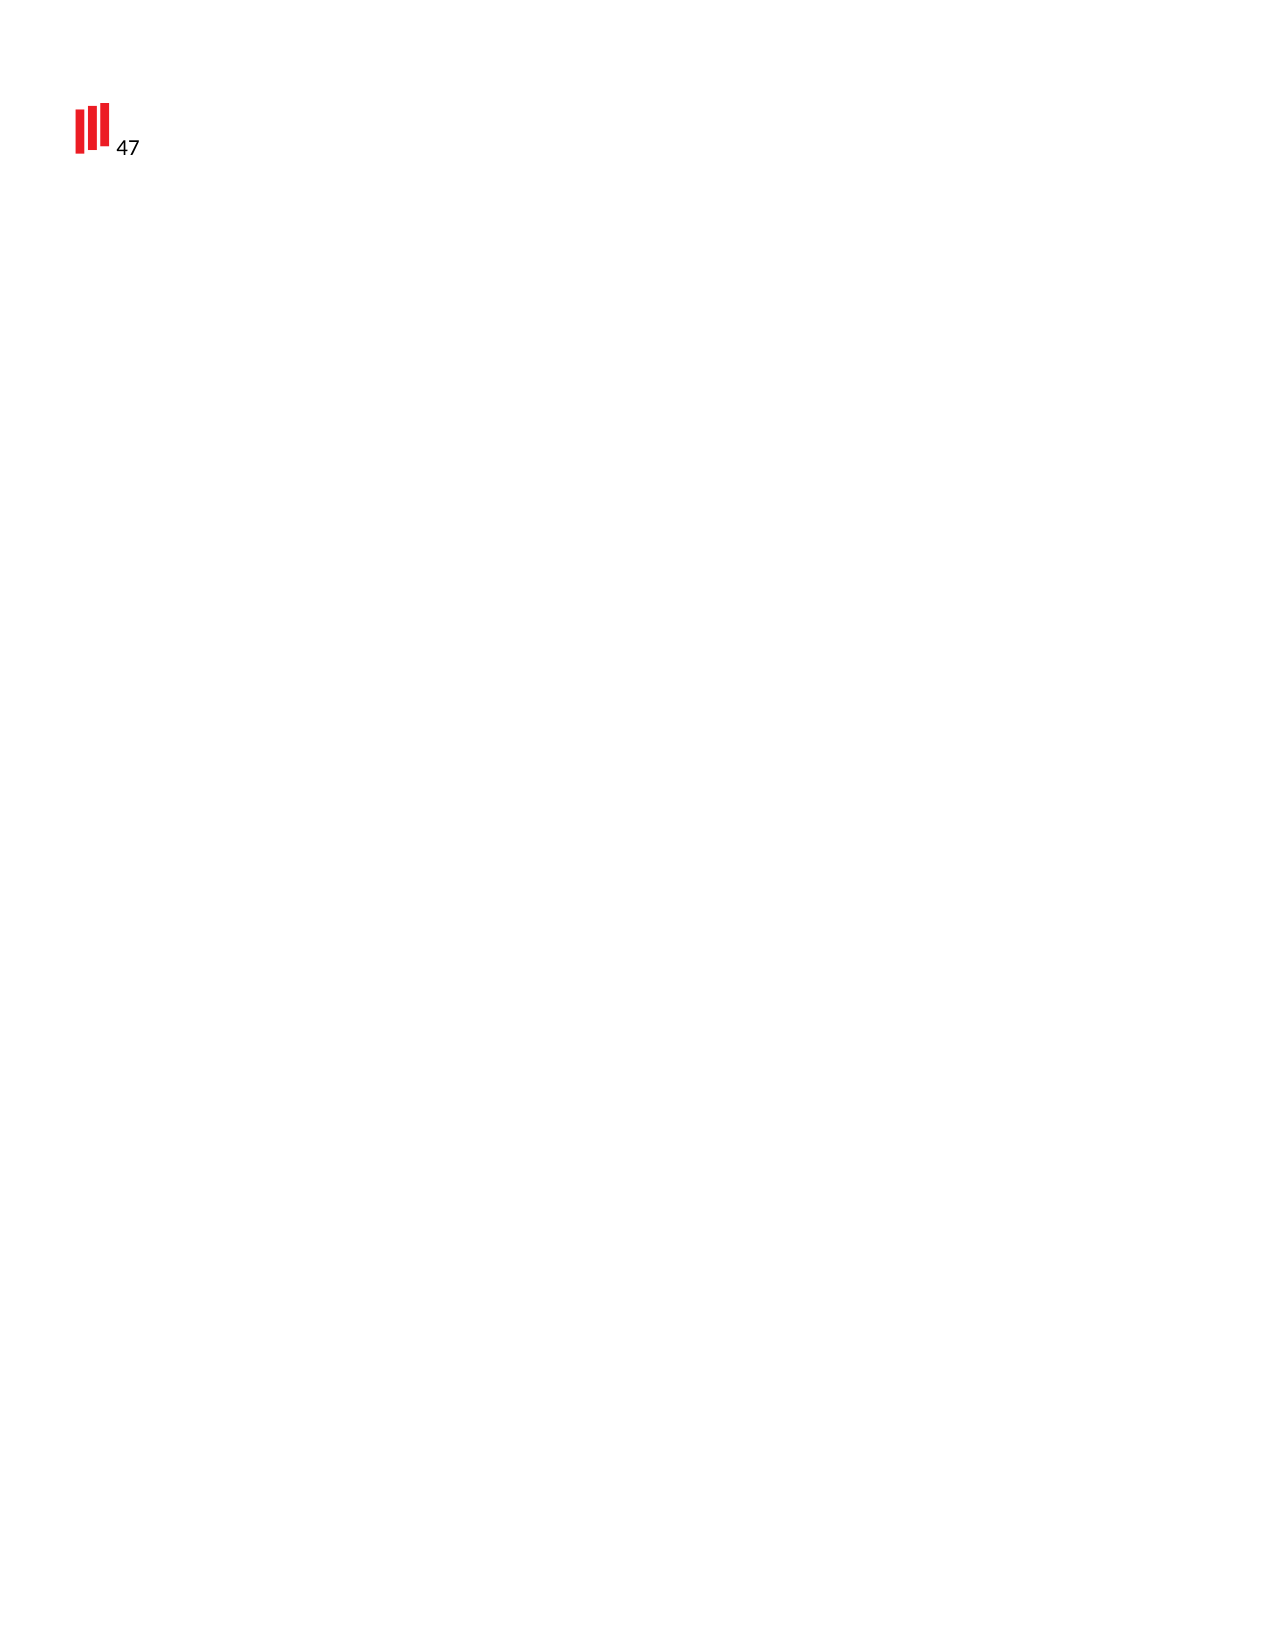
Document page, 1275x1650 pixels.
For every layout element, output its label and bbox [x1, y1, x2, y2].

picture [75, 103, 111, 155]
